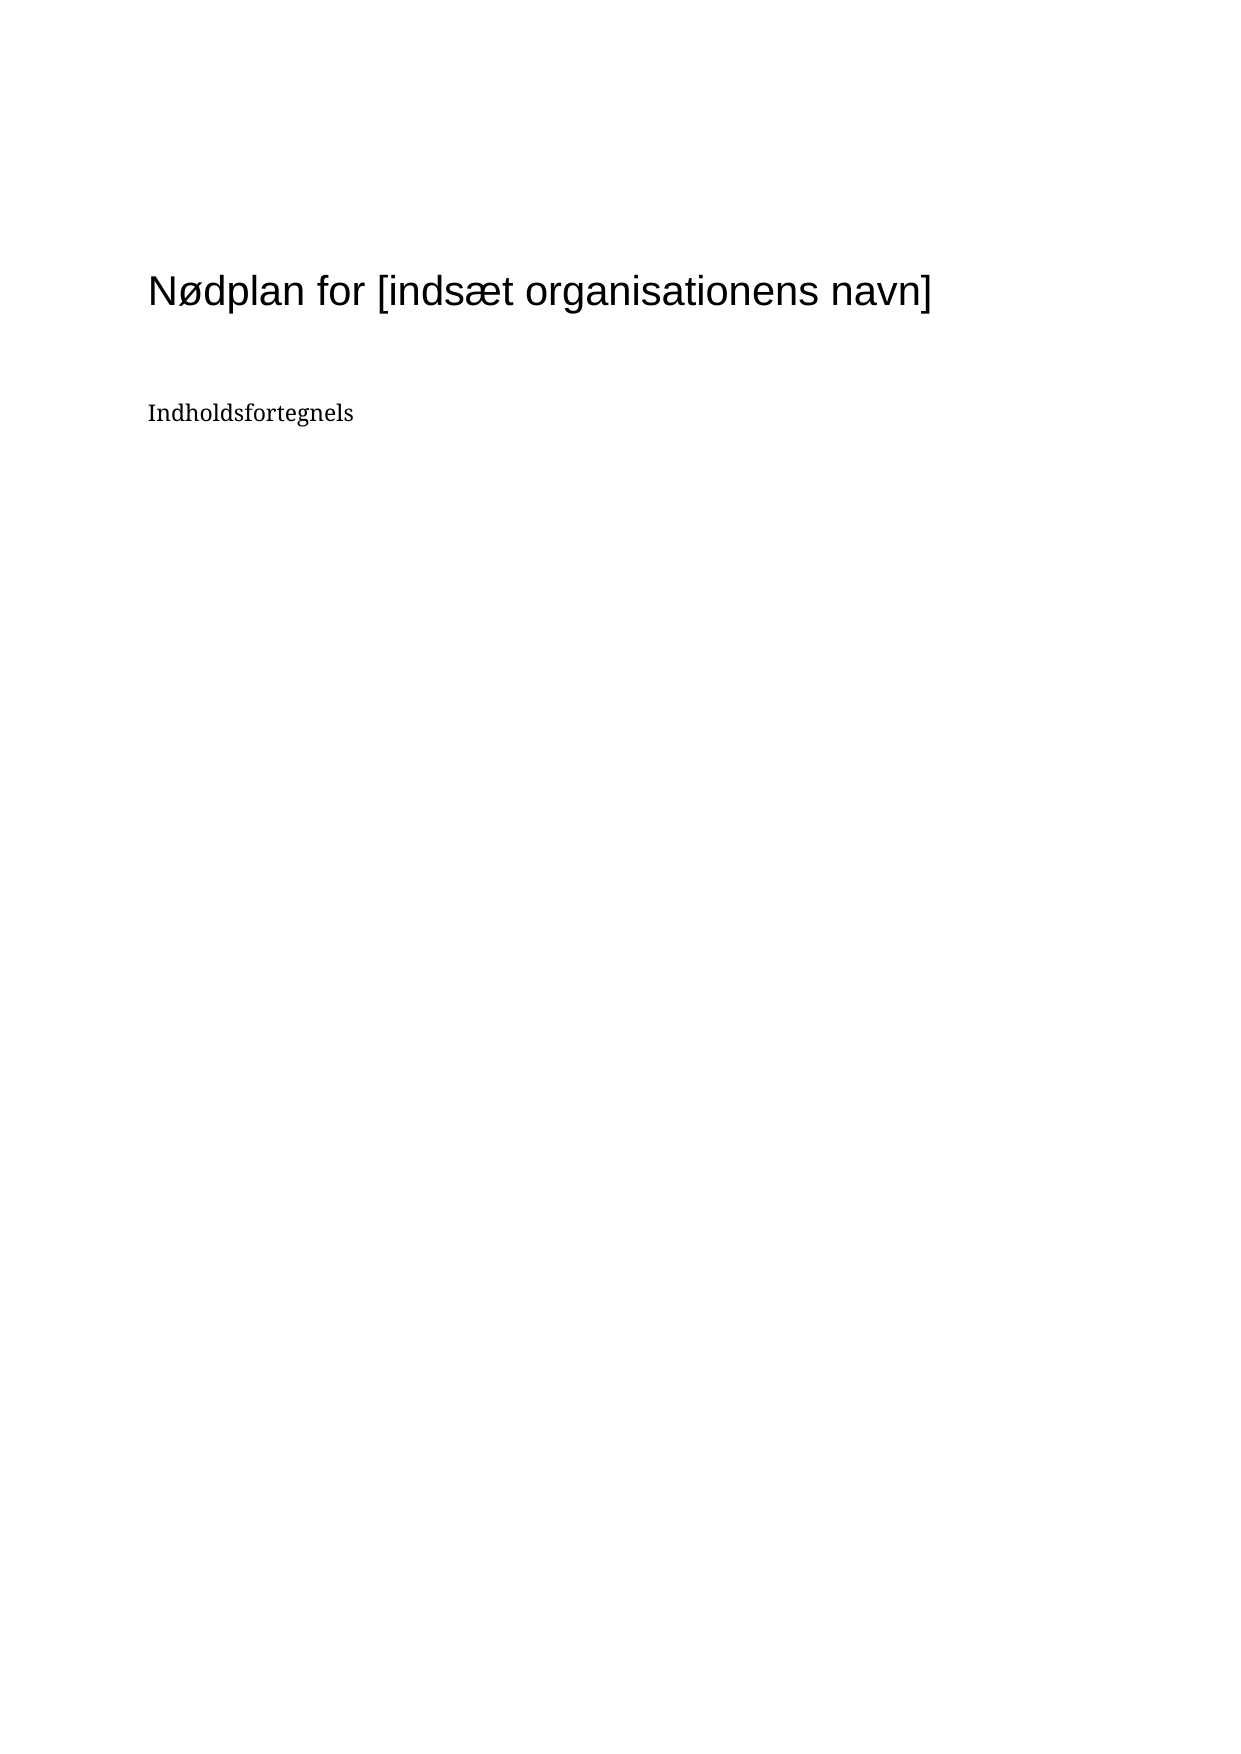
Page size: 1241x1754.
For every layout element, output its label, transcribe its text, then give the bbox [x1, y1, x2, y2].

subtitle Nødplan for [indsæt organisationens navn] [148, 267, 945, 314]
